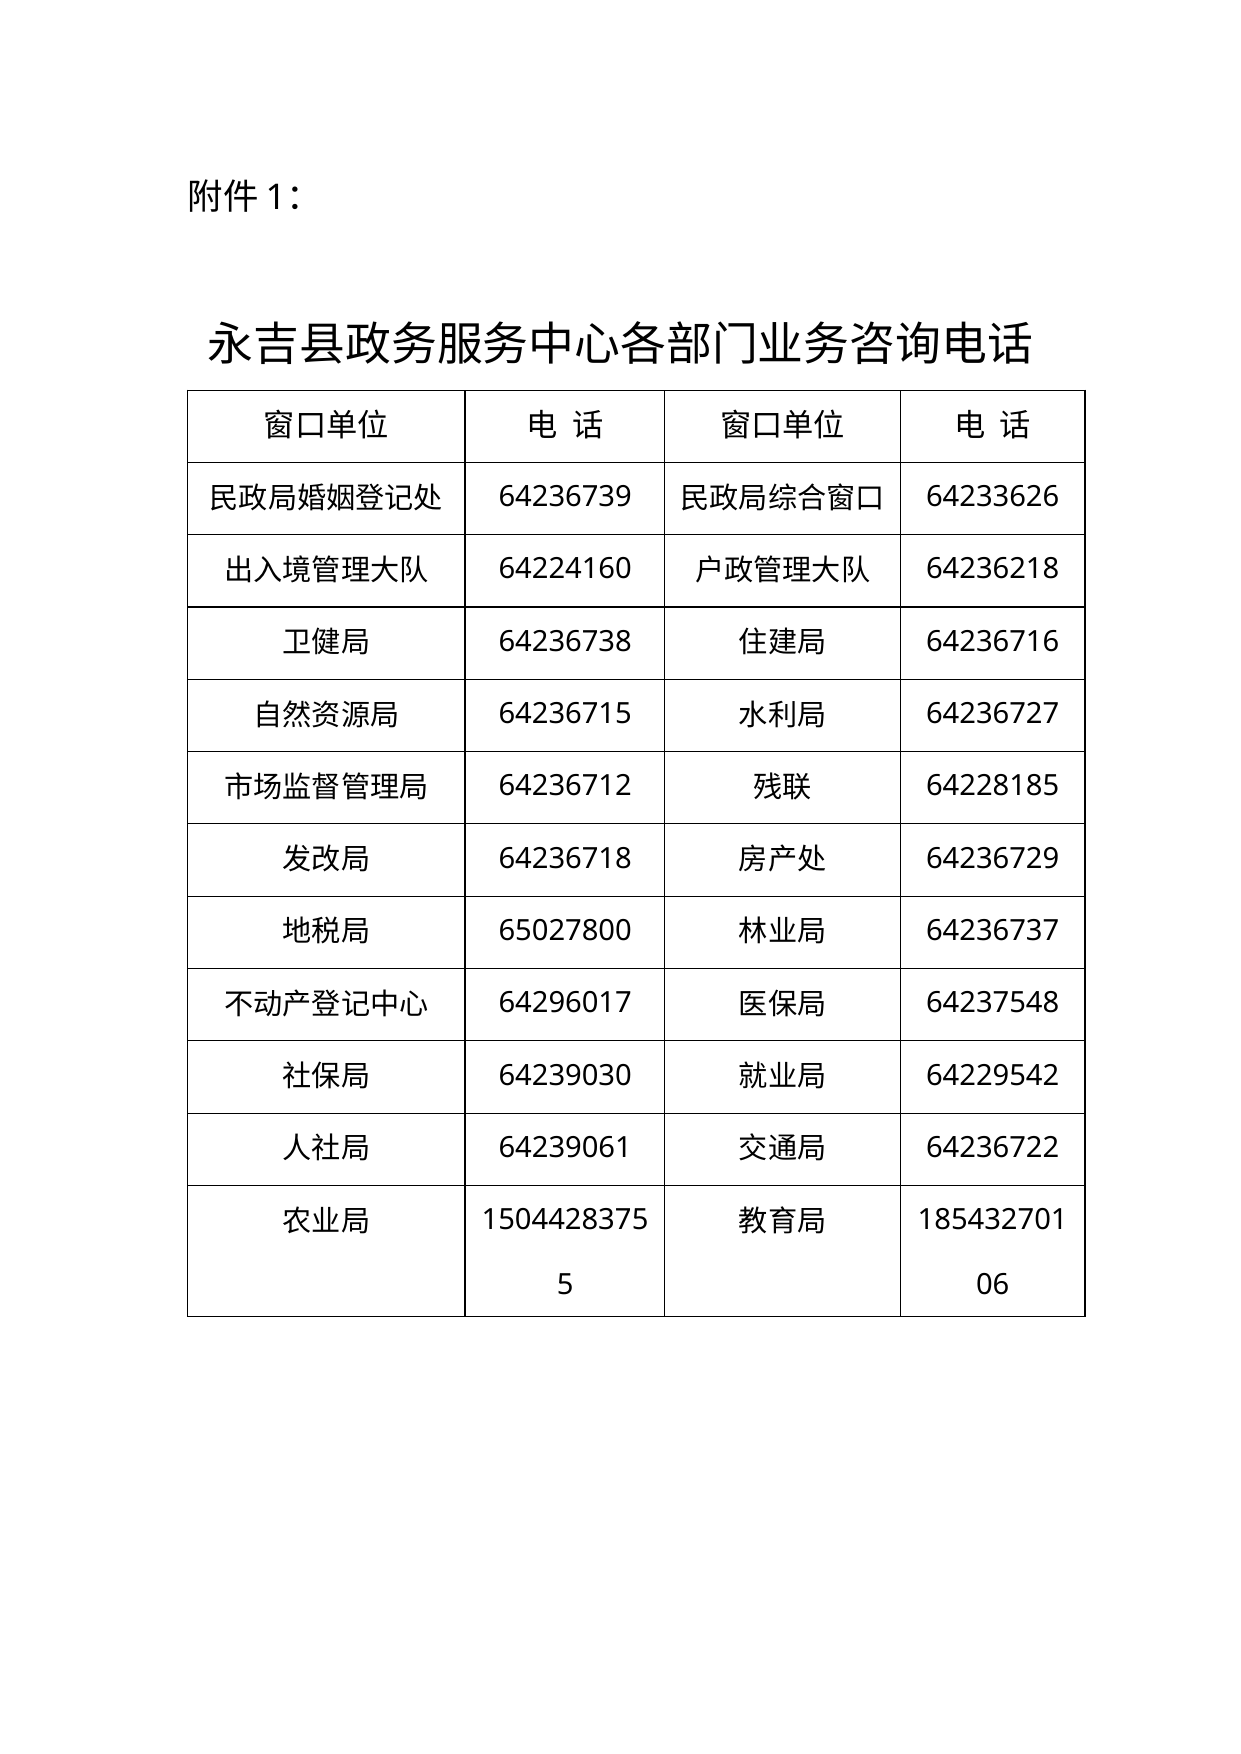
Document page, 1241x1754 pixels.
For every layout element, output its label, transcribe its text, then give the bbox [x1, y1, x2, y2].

table_cell 64239030 [466, 1041, 664, 1112]
table_cell 64228185 [901, 752, 1084, 823]
table_cell 64296017 [466, 969, 664, 1040]
table_cell 64236738 [466, 608, 664, 679]
table_cell 人社局 [188, 1114, 464, 1185]
table_cell 65027800 [466, 897, 664, 968]
table_cell 18543270106 [901, 1186, 1084, 1316]
table_cell 户政管理大队 [665, 535, 900, 606]
table_cell 64229542 [901, 1041, 1084, 1112]
table_cell 64236737 [901, 897, 1084, 968]
table_cell 64236739 [466, 463, 664, 534]
table_cell 64236715 [466, 680, 664, 751]
table_header 窗口单位 [188, 391, 464, 462]
table_cell 水利局 [665, 680, 900, 751]
table_cell 社保局 [188, 1041, 464, 1112]
table_header 窗口单位 [665, 391, 900, 462]
table_cell 64224160 [466, 535, 664, 606]
table_cell 残联 [665, 752, 900, 823]
table_cell 教育局 [665, 1186, 900, 1316]
text 附件1： [187, 162, 1053, 227]
table_cell 15044283755 [466, 1186, 664, 1316]
table_cell 64233626 [901, 463, 1084, 534]
table_cell 卫健局 [188, 608, 464, 679]
table_cell 64236722 [901, 1114, 1084, 1185]
table_header 电 话 [901, 391, 1084, 462]
table_cell 不动产登记中心 [188, 969, 464, 1040]
table_cell 地税局 [188, 897, 464, 968]
table_cell 民政局综合窗口 [665, 463, 900, 534]
text 永吉县政务服务中心各部门业务咨询电话 [187, 292, 1053, 389]
table_cell 64236712 [466, 752, 664, 823]
table_header 电 话 [466, 391, 664, 462]
table_cell 出入境管理大队 [188, 535, 464, 606]
table_cell 64236727 [901, 680, 1084, 751]
table_cell 住建局 [665, 608, 900, 679]
table_cell 房产处 [665, 824, 900, 896]
table_cell 民政局婚姻登记处 [188, 463, 464, 534]
table_cell 就业局 [665, 1041, 900, 1112]
table_cell 发改局 [188, 824, 464, 896]
table_cell 64237548 [901, 969, 1084, 1040]
table_cell 64239061 [466, 1114, 664, 1185]
table_cell 64236729 [901, 824, 1084, 896]
table_cell 农业局 [188, 1186, 464, 1316]
table_cell 林业局 [665, 897, 900, 968]
table_cell 医保局 [665, 969, 900, 1040]
table_cell 64236218 [901, 535, 1084, 606]
table_cell 自然资源局 [188, 680, 464, 751]
table_cell 64236718 [466, 824, 664, 896]
table_cell 64236716 [901, 608, 1084, 679]
table_cell 交通局 [665, 1114, 900, 1185]
table_cell 市场监督管理局 [188, 752, 464, 823]
